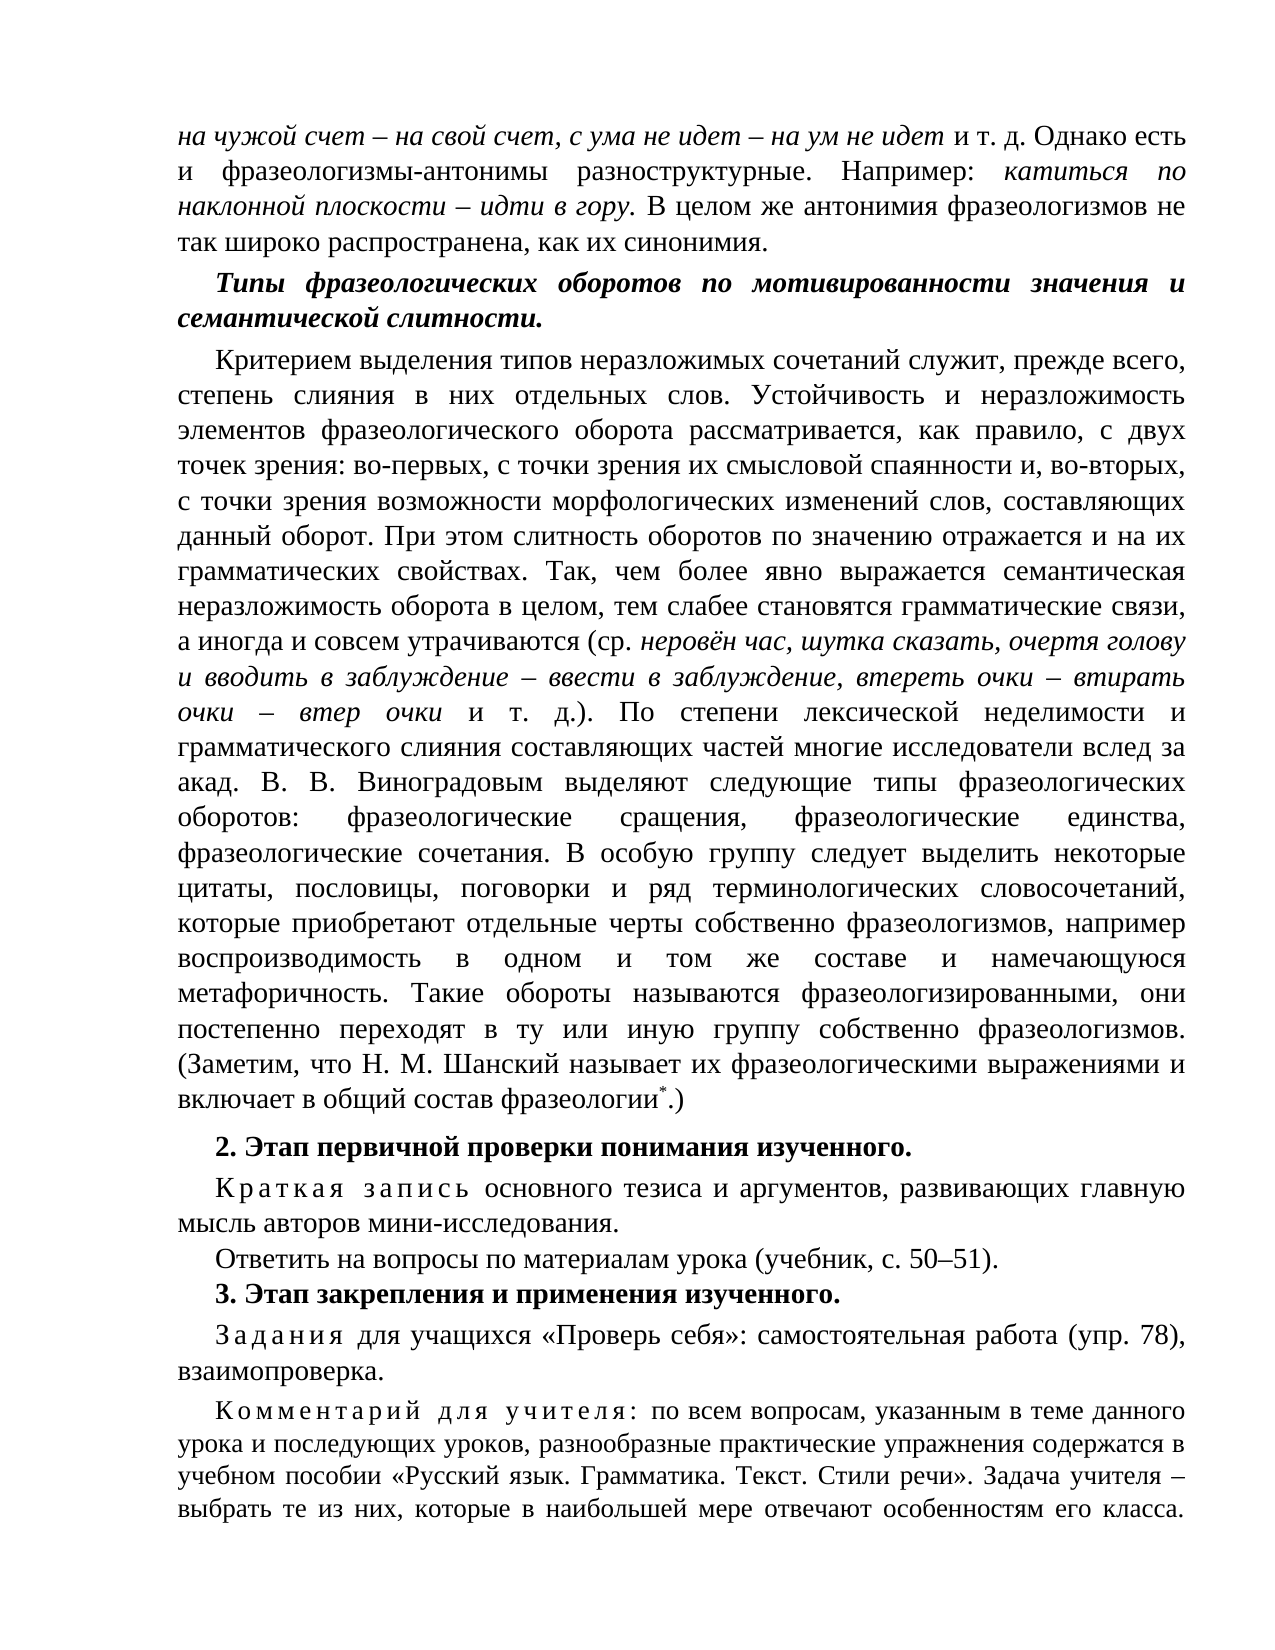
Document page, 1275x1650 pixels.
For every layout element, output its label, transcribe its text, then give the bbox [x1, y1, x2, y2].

text Ответить на вопросы по материалам урока (учебник, с. 50–51). [177, 1241, 1186, 1274]
text Критерием выделения типов неразложимых сочетаний служит, прежде всего, степень слияния в них отдельных слов. Устойчивость и неразложимость элементов фразеологического оборота рассматривается, как правило, с двух точек зрения: во-первых, с точки зрения их смысловой спаянности и, во-вторых, с точки зрения возможности морфологических изменений слов, составляющих данный оборот. При этом слитность оборотов по значению отражается и на их грамматических свойствах. Так, чем более явно выражается семантическая неразложимость оборота в целом, тем слабее становятся грамматические связи, а иногда и совсем утрачиваются (ср. неровён час, шутка сказать, очертя голову и вводить в заблуждение – ввести в заблуждение, втереть очки – втирать очки – втер очки и т. д.). По степени лексической неделимости и грамматического слияния составляющих частей многие исследователи вслед за акад. В. В. Виноградовым выделяют следующие типы фразеологических оборотов: фразеологические сращения, фразеологические единства, фразеологические сочетания. В особую группу следует выделить некоторые цитаты, пословицы, поговорки и ряд терминологических словосочетаний, которые приобретают отдельные черты собственно фразеологизмов, например воспроизводимость в одном и том же составе и намечающуюся метафоричность. Такие обороты называются фразеологизированными, они постепенно переходят в ту или иную группу собственно фразеологизмов. (Заметим, что Н. М. Шанский называет их фразеологическими выражениями и включает в общий состав фразеологии*.) [177, 342, 1186, 1115]
text 2. Этап первичной проверки понимания изученного. [177, 1129, 1186, 1162]
text 3. Этап закрепления и применения изученного. [177, 1276, 1186, 1309]
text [177, 1394, 1186, 1523]
text Задания для учащихся «Проверь себя»: самостоятельная работа (упр. 78), взаимопроверка. [177, 1317, 1186, 1386]
text Типы фразеологических оборотов по мотивированности значения и семантической слитности. [177, 265, 1186, 334]
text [177, 118, 1186, 257]
text Краткая запись основного тезиса и аргументов, развивающих главную мысль авторов мини-исследования. [177, 1170, 1186, 1239]
